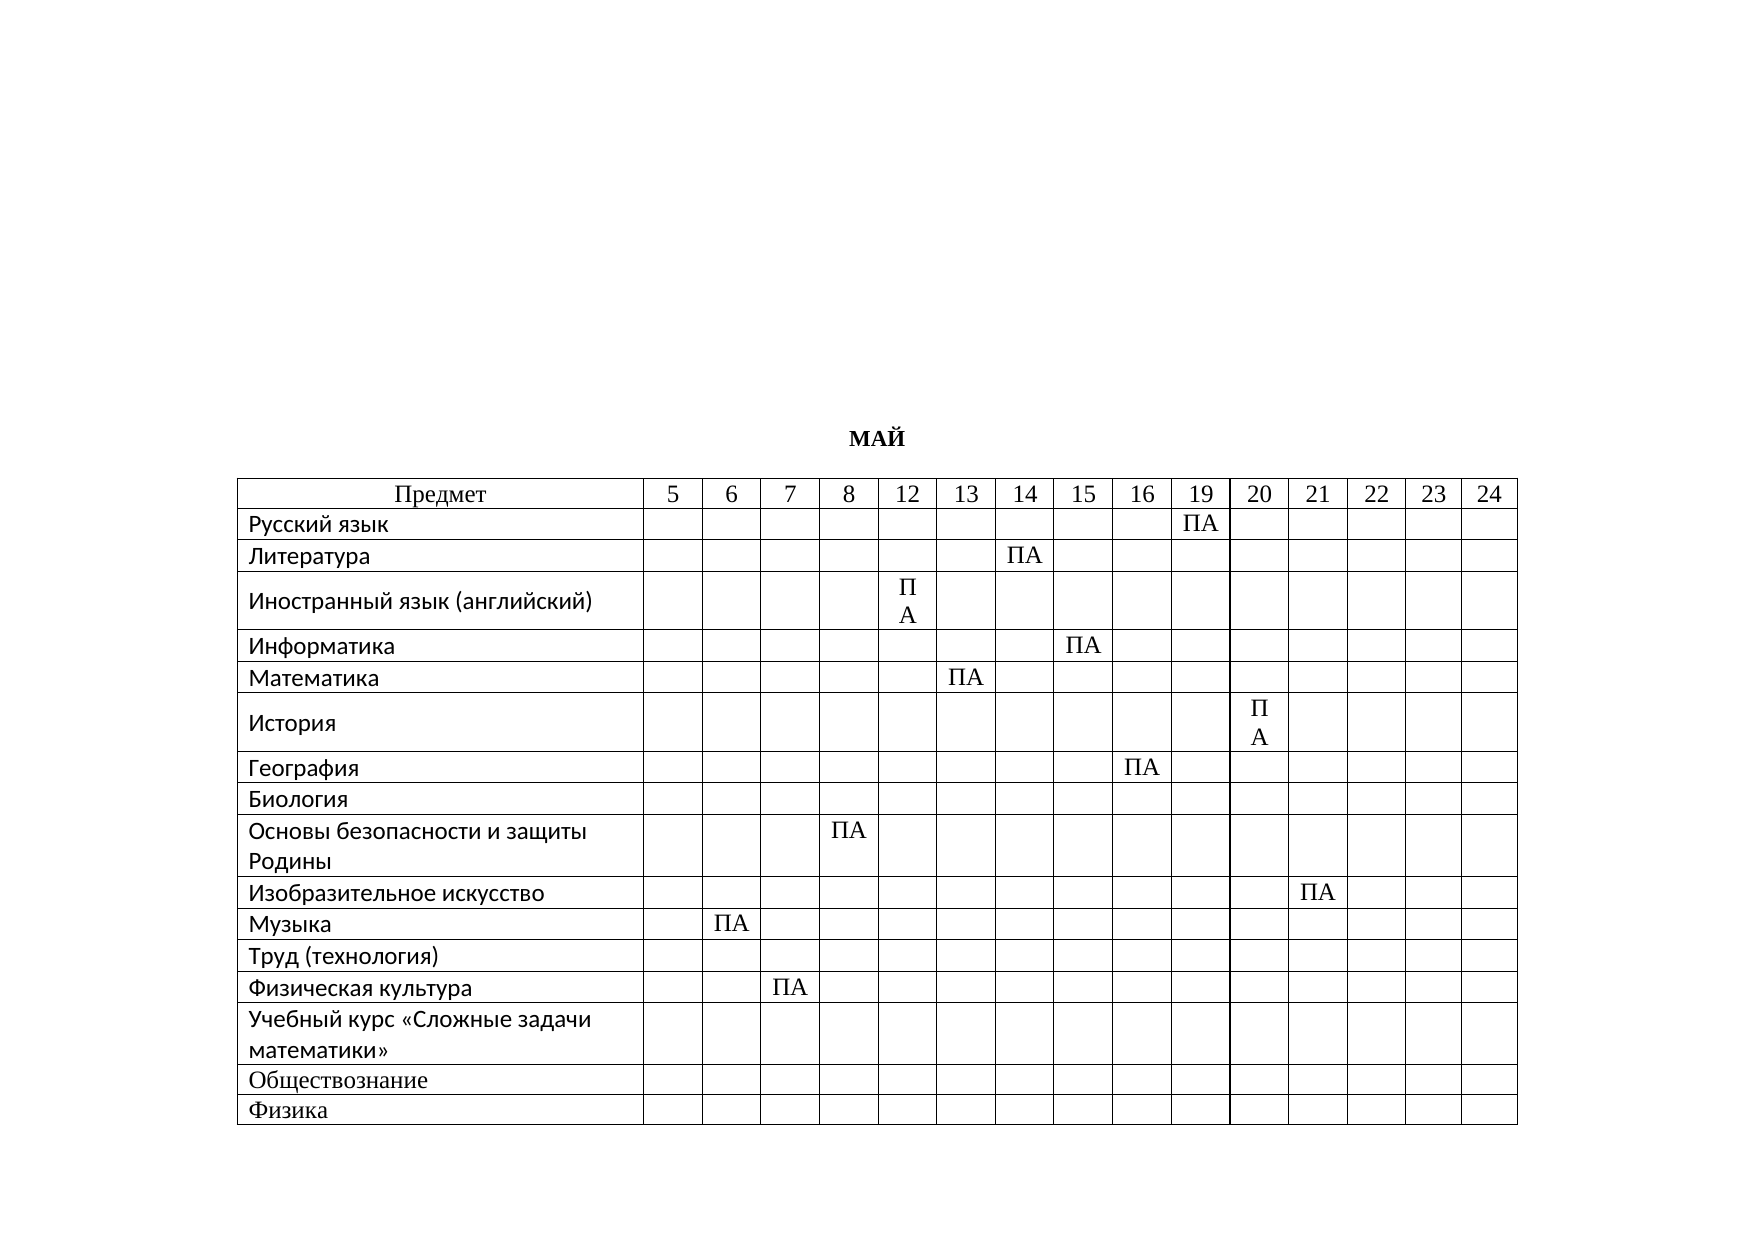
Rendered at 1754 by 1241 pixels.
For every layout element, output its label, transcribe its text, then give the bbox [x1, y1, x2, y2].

table_cell [1113, 909, 1171, 939]
table_cell [996, 662, 1053, 692]
table_cell [1172, 1065, 1229, 1094]
table_cell [644, 540, 702, 571]
table_cell [703, 752, 760, 782]
table_cell [1462, 877, 1517, 907]
table_cell [1231, 877, 1288, 907]
table_cell [937, 877, 995, 907]
table_cell [879, 1003, 936, 1064]
table_cell [1231, 1003, 1288, 1064]
table_cell [937, 1003, 995, 1064]
table_header 8 [820, 479, 878, 507]
table_cell [1231, 572, 1288, 629]
table_cell [1462, 783, 1517, 814]
table_header 23 [1406, 479, 1461, 507]
table_cell [1172, 662, 1229, 692]
table_cell [1172, 940, 1229, 971]
table_cell [1406, 909, 1461, 939]
table_cell [879, 693, 936, 751]
table_cell [1348, 572, 1405, 629]
table_header 13 [937, 479, 995, 507]
table_cell [1406, 1003, 1461, 1064]
table_cell [1172, 877, 1229, 907]
table_cell [1348, 877, 1405, 907]
table_cell [644, 877, 702, 907]
table_cell [820, 752, 878, 782]
table_cell [1289, 972, 1347, 1002]
table_cell [1054, 1065, 1112, 1094]
table_cell [879, 630, 936, 661]
table_cell [1113, 693, 1171, 751]
table_cell [996, 509, 1053, 539]
table_cell [1289, 572, 1347, 629]
table_cell [1348, 909, 1405, 939]
table_cell [644, 909, 702, 939]
table_cell [1462, 1065, 1517, 1094]
table_cell [1172, 572, 1229, 629]
table_cell [820, 540, 878, 571]
table_cell [820, 940, 878, 971]
table_cell [1406, 1065, 1461, 1094]
table_cell [1113, 1003, 1171, 1064]
table_cell ПА [1113, 752, 1171, 782]
table_cell [703, 572, 760, 629]
table_cell [644, 940, 702, 971]
table_cell [1406, 540, 1461, 571]
table_cell [996, 572, 1053, 629]
table_cell [1289, 662, 1347, 692]
table_cell [644, 1065, 702, 1094]
table_cell [937, 940, 995, 971]
table_cell ПА [1231, 693, 1288, 751]
table_cell ПА [703, 909, 760, 939]
table_cell [1406, 940, 1461, 971]
table_cell [937, 693, 995, 751]
table_cell [937, 509, 995, 539]
table_cell [820, 693, 878, 751]
table_cell Литература [238, 540, 643, 571]
table_cell [1231, 752, 1288, 782]
table_cell [644, 509, 702, 539]
table_cell [1462, 815, 1517, 876]
table_cell [1406, 877, 1461, 907]
table_cell [761, 752, 819, 782]
table_header 20 [1231, 479, 1288, 507]
table_cell [1231, 509, 1288, 539]
table_cell [1113, 540, 1171, 571]
table_cell [1113, 940, 1171, 971]
table_header 7 [761, 479, 819, 507]
table_cell [996, 752, 1053, 782]
table_cell ПА [937, 662, 995, 692]
table_cell [879, 815, 936, 876]
table_cell [761, 909, 819, 939]
table_cell [996, 1003, 1053, 1064]
table_cell Физика [238, 1095, 643, 1124]
table_cell [703, 509, 760, 539]
table_cell [1406, 662, 1461, 692]
table_cell [820, 909, 878, 939]
table_cell [1289, 1003, 1347, 1064]
table_cell [644, 630, 702, 661]
table_cell [1054, 509, 1112, 539]
table_cell [1348, 693, 1405, 751]
table_cell [761, 1095, 819, 1124]
table_cell Биология [238, 783, 643, 814]
table_cell [1113, 1095, 1171, 1124]
table_cell ПА [996, 540, 1053, 571]
table_cell [703, 1065, 760, 1094]
table_cell [879, 662, 936, 692]
table_cell [1054, 1095, 1112, 1124]
table_cell [1172, 630, 1229, 661]
table_header 16 [1113, 479, 1171, 507]
table_cell [1462, 630, 1517, 661]
table_cell [703, 540, 760, 571]
table_cell [703, 972, 760, 1002]
table_cell [879, 752, 936, 782]
table_cell [1348, 972, 1405, 1002]
table_cell [1348, 752, 1405, 782]
table_cell [1231, 662, 1288, 692]
table_cell Русский язык [238, 509, 643, 539]
table_header 21 [1289, 479, 1347, 507]
table_cell [1289, 693, 1347, 751]
table_cell [820, 509, 878, 539]
table_cell [1462, 509, 1517, 539]
table_cell [1231, 972, 1288, 1002]
table_cell [879, 509, 936, 539]
table_cell [937, 972, 995, 1002]
table_cell [1231, 940, 1288, 971]
table_cell [996, 972, 1053, 1002]
table_cell [1289, 909, 1347, 939]
table_cell Труд (технология) [238, 940, 643, 971]
table_header 22 [1348, 479, 1405, 507]
table_cell [1113, 815, 1171, 876]
table_cell [644, 972, 702, 1002]
table_cell [996, 630, 1053, 661]
table_cell [1172, 783, 1229, 814]
table_cell [1406, 783, 1461, 814]
table_cell [1406, 752, 1461, 782]
table_cell [996, 693, 1053, 751]
table_cell [761, 1065, 819, 1094]
table_cell [820, 877, 878, 907]
table_cell [879, 783, 936, 814]
table_cell [1054, 815, 1112, 876]
table_cell [820, 662, 878, 692]
table_cell [1348, 815, 1405, 876]
table_cell [644, 1095, 702, 1124]
table_cell [937, 1065, 995, 1094]
table_cell [761, 877, 819, 907]
table_cell [1054, 940, 1112, 971]
table_cell [1289, 1095, 1347, 1124]
table_cell [1462, 540, 1517, 571]
table_cell [1172, 752, 1229, 782]
table_cell [644, 572, 702, 629]
table_cell [761, 572, 819, 629]
table_cell ПА [879, 572, 936, 629]
table_cell [1289, 783, 1347, 814]
table_cell [1289, 630, 1347, 661]
table_cell [1054, 783, 1112, 814]
table_cell [703, 1003, 760, 1064]
table_header 19 [1172, 479, 1229, 507]
table_cell [1054, 693, 1112, 751]
table_cell [996, 1065, 1053, 1094]
table_cell [703, 783, 760, 814]
table_cell [1462, 572, 1517, 629]
table_cell [1113, 877, 1171, 907]
table_cell Математика [238, 662, 643, 692]
table_cell [1289, 540, 1347, 571]
table_cell [879, 909, 936, 939]
table_cell [644, 1003, 702, 1064]
table_cell [1054, 662, 1112, 692]
table_header 12 [879, 479, 936, 507]
table_cell [879, 972, 936, 1002]
table_cell [1054, 972, 1112, 1002]
table_cell [644, 752, 702, 782]
table_cell [703, 693, 760, 751]
table_cell [644, 783, 702, 814]
table_cell [1348, 940, 1405, 971]
table_cell [1231, 909, 1288, 939]
table_cell [1348, 662, 1405, 692]
table_cell [1054, 572, 1112, 629]
table_cell [1289, 940, 1347, 971]
table_cell [820, 630, 878, 661]
table_cell [1054, 877, 1112, 907]
table_cell [1289, 815, 1347, 876]
table_cell [879, 1095, 936, 1124]
table_cell [1348, 1065, 1405, 1094]
table_cell [761, 540, 819, 571]
table_cell [703, 815, 760, 876]
table_header 5 [644, 479, 702, 507]
table_cell [761, 1003, 819, 1064]
table_cell [996, 783, 1053, 814]
table_cell [703, 630, 760, 661]
table_cell [996, 940, 1053, 971]
table_cell [1348, 1095, 1405, 1124]
table_cell [1172, 1003, 1229, 1064]
table_cell [1113, 630, 1171, 661]
table_cell [1462, 693, 1517, 751]
table_cell ПА [1054, 630, 1112, 661]
table_cell [1406, 972, 1461, 1002]
table_cell [937, 815, 995, 876]
table_cell [937, 752, 995, 782]
table_cell [1231, 1095, 1288, 1124]
table_header 24 [1462, 479, 1517, 507]
table_cell [1113, 509, 1171, 539]
table_cell [1406, 572, 1461, 629]
table_cell [937, 909, 995, 939]
table_cell Изобразительное искусство [238, 877, 643, 907]
table_cell [1406, 630, 1461, 661]
table_cell [1348, 630, 1405, 661]
table_cell [1406, 509, 1461, 539]
table_cell ПА [761, 972, 819, 1002]
table_cell [703, 940, 760, 971]
table_cell [1113, 572, 1171, 629]
table_cell [1054, 752, 1112, 782]
table_cell [703, 662, 760, 692]
table_cell [1289, 1065, 1347, 1094]
table_cell [1172, 693, 1229, 751]
table_cell [644, 693, 702, 751]
table_cell Иностранный язык (английский) [238, 572, 643, 629]
table_cell [761, 815, 819, 876]
table_cell ПА [1289, 877, 1347, 907]
table_cell [996, 815, 1053, 876]
table_cell ПА [820, 815, 878, 876]
table_cell Физическая культура [238, 972, 643, 1002]
table_cell Учебный курс «Сложные задачи математики» [238, 1003, 643, 1064]
table_cell [1054, 1003, 1112, 1064]
table_header 6 [703, 479, 760, 507]
table_cell [1113, 662, 1171, 692]
table_header 14 [996, 479, 1053, 507]
table_header Предмет [238, 479, 643, 507]
table_cell [1348, 783, 1405, 814]
table_cell [996, 1095, 1053, 1124]
table_cell [761, 630, 819, 661]
table_cell [761, 662, 819, 692]
table_cell [644, 662, 702, 692]
table_cell [1231, 815, 1288, 876]
table_cell [1406, 1095, 1461, 1124]
table_cell [820, 1065, 878, 1094]
table_cell [879, 877, 936, 907]
table_cell [879, 1065, 936, 1094]
table_cell [1113, 783, 1171, 814]
table_cell [937, 783, 995, 814]
table_cell История [238, 693, 643, 751]
table_cell [1348, 509, 1405, 539]
table_cell [1462, 1095, 1517, 1124]
table_cell [937, 1095, 995, 1124]
table_cell [1172, 909, 1229, 939]
table_cell [1113, 972, 1171, 1002]
table_cell [879, 540, 936, 571]
table_cell Информатика [238, 630, 643, 661]
table_cell [879, 940, 936, 971]
table_cell [1406, 693, 1461, 751]
table_cell [1231, 540, 1288, 571]
table_cell [1406, 815, 1461, 876]
table_cell [1054, 540, 1112, 571]
table_cell [1172, 1095, 1229, 1124]
table_cell [761, 509, 819, 539]
table_cell [1289, 509, 1347, 539]
table_cell [1462, 752, 1517, 782]
table_cell [1289, 752, 1347, 782]
table_cell [761, 693, 819, 751]
table_cell [761, 783, 819, 814]
table_cell [996, 877, 1053, 907]
table_cell [820, 783, 878, 814]
table_cell [820, 972, 878, 1002]
table_cell [703, 1095, 760, 1124]
table_cell [1462, 972, 1517, 1002]
table_cell [1231, 783, 1288, 814]
table_cell [937, 572, 995, 629]
table_cell [1348, 1003, 1405, 1064]
table_cell [1462, 1003, 1517, 1064]
table_cell [820, 1003, 878, 1064]
table_cell [937, 540, 995, 571]
table_cell [937, 630, 995, 661]
table_cell Музыка [238, 909, 643, 939]
table_cell [1462, 940, 1517, 971]
table_cell Основы безопасности и защиты Родины [238, 815, 643, 876]
table_cell [644, 815, 702, 876]
table_cell [1172, 540, 1229, 571]
table_cell ПА [1172, 509, 1229, 539]
table_cell [703, 877, 760, 907]
table_cell [1231, 1065, 1288, 1094]
table_cell [820, 1095, 878, 1124]
table_cell [1054, 909, 1112, 939]
table_cell [761, 940, 819, 971]
text МАЙ [118, 425, 1636, 451]
table_cell Обществознание [238, 1065, 643, 1094]
table_cell [1172, 972, 1229, 1002]
table_cell [1231, 630, 1288, 661]
table_cell [1172, 815, 1229, 876]
table_header 15 [1054, 479, 1112, 507]
table_cell [820, 572, 878, 629]
table_cell [1348, 540, 1405, 571]
table_cell [1113, 1065, 1171, 1094]
table_cell [1462, 909, 1517, 939]
table_cell География [238, 752, 643, 782]
table_cell [996, 909, 1053, 939]
table_cell [1462, 662, 1517, 692]
